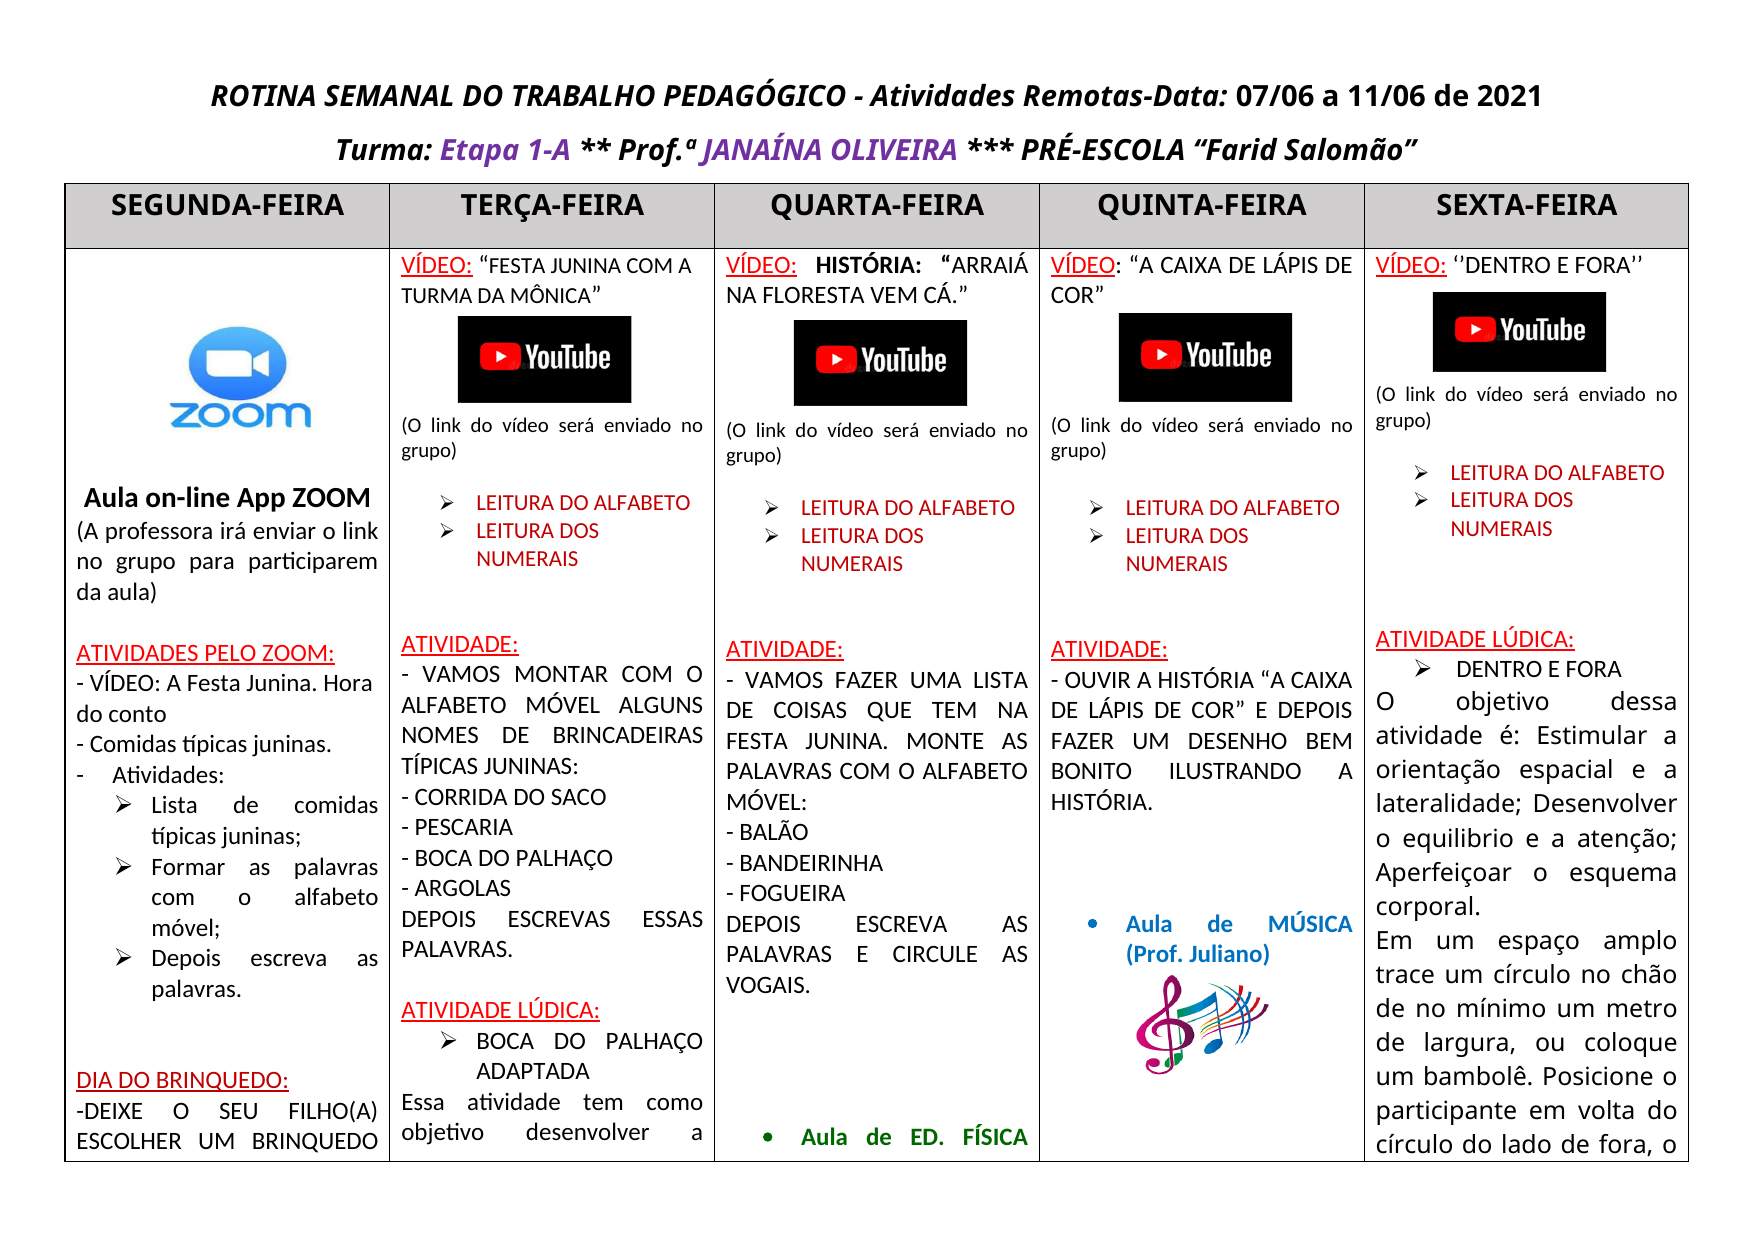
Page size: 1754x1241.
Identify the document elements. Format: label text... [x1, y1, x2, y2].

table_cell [390, 249, 714, 1161]
table_header SEGUNDA-FEIRA [66, 184, 389, 248]
picture [1432, 292, 1607, 372]
picture [125, 305, 329, 449]
text Turma: Etapa 1-A ** Prof.ª JANAÍNA OLIVEIRA *** PRÉ-ESCOLA “Farid Salomão” [75, 129, 1679, 168]
table_header QUARTA-FEIRA [715, 184, 1039, 248]
text ROTINA SEMANAL DO TRABALHO PEDAGÓGICO - Atividades Remotas-Data: 07/06 a 11/06 de 2021 [75, 75, 1679, 115]
table_header SEXTA-FEIRA [1365, 184, 1688, 248]
picture [457, 316, 632, 403]
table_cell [715, 249, 1039, 1161]
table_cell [1365, 249, 1688, 1161]
picture [1118, 313, 1293, 402]
picture [793, 320, 968, 406]
table_header QUINTA-FEIRA [1040, 184, 1364, 248]
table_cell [1040, 249, 1364, 1161]
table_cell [66, 249, 389, 1161]
table_header TERÇA-FEIRA [390, 184, 714, 248]
picture [1119, 968, 1284, 1083]
